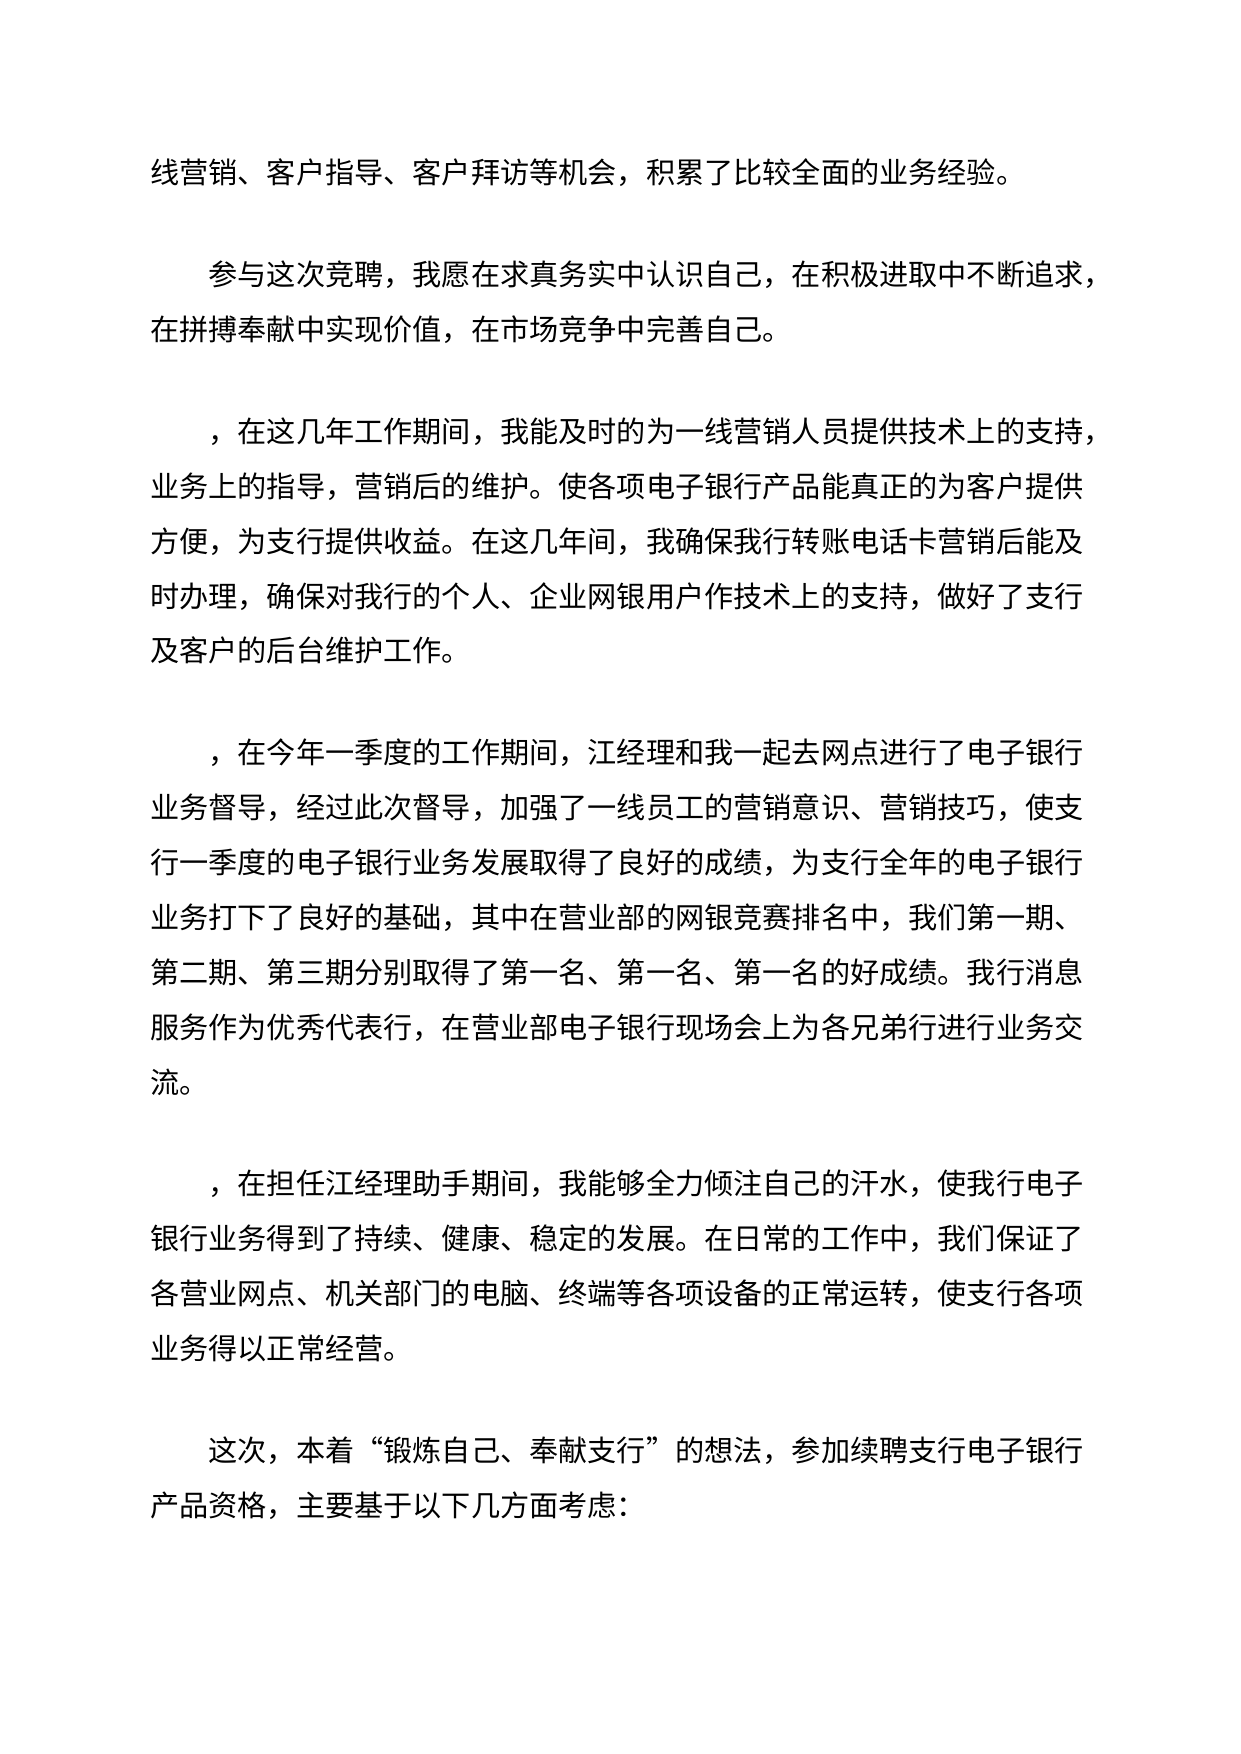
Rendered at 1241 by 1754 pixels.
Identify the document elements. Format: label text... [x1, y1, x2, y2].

text ，在今年一季度的工作期间，江经理和我一起去网点进行了电子银行业务督导，经过此次督导，加强了一线员工的营销意识、营销技巧，使支行一季度的电子银行业务发展取得了良好的成绩，为支行全年的电子银行业务打下了良好的基础，其中在营业部的网银竞赛排名中，我们第一期、第二期、第三期分别取得了第一名、第一名、第一名的好成绩。我行消息服务作为优秀代表行，在营业部电子银行现场会上为各兄弟行进行业务交流。 [150, 730, 1090, 1101]
text ，在这几年工作期间，我能及时的为一线营销人员提供技术上的支持，业务上的指导，营销后的维护。使各项电子银行产品能真正的为客户提供方便，为支行提供收益。在这几年间，我确保我行转账电话卡营销后能及时办理，确保对我行的个人、企业网银用户作技术上的支持，做好了支行及客户的后台维护工作。 [150, 408, 1090, 670]
text 这次，本着“锻炼自己、奉献支行”的想法，参加续聘支行电子银行产品资格，主要基于以下几方面考虑： [150, 1427, 1090, 1524]
text ，在担任江经理助手期间，我能够全力倾注自己的汗水，使我行电子银行业务得到了持续、健康、稳定的发展。在日常的工作中，我们保证了各营业网点、机关部门的电脑、终端等各项设备的正常运转，使支行各项业务得以正常经营。 [150, 1161, 1090, 1368]
text 参与这次竞聘，我愿在求真务实中认识自己，在积极进取中不断追求，在拼搏奉献中实现价值，在市场竞争中完善自己。 [150, 252, 1090, 349]
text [150, 150, 1090, 192]
